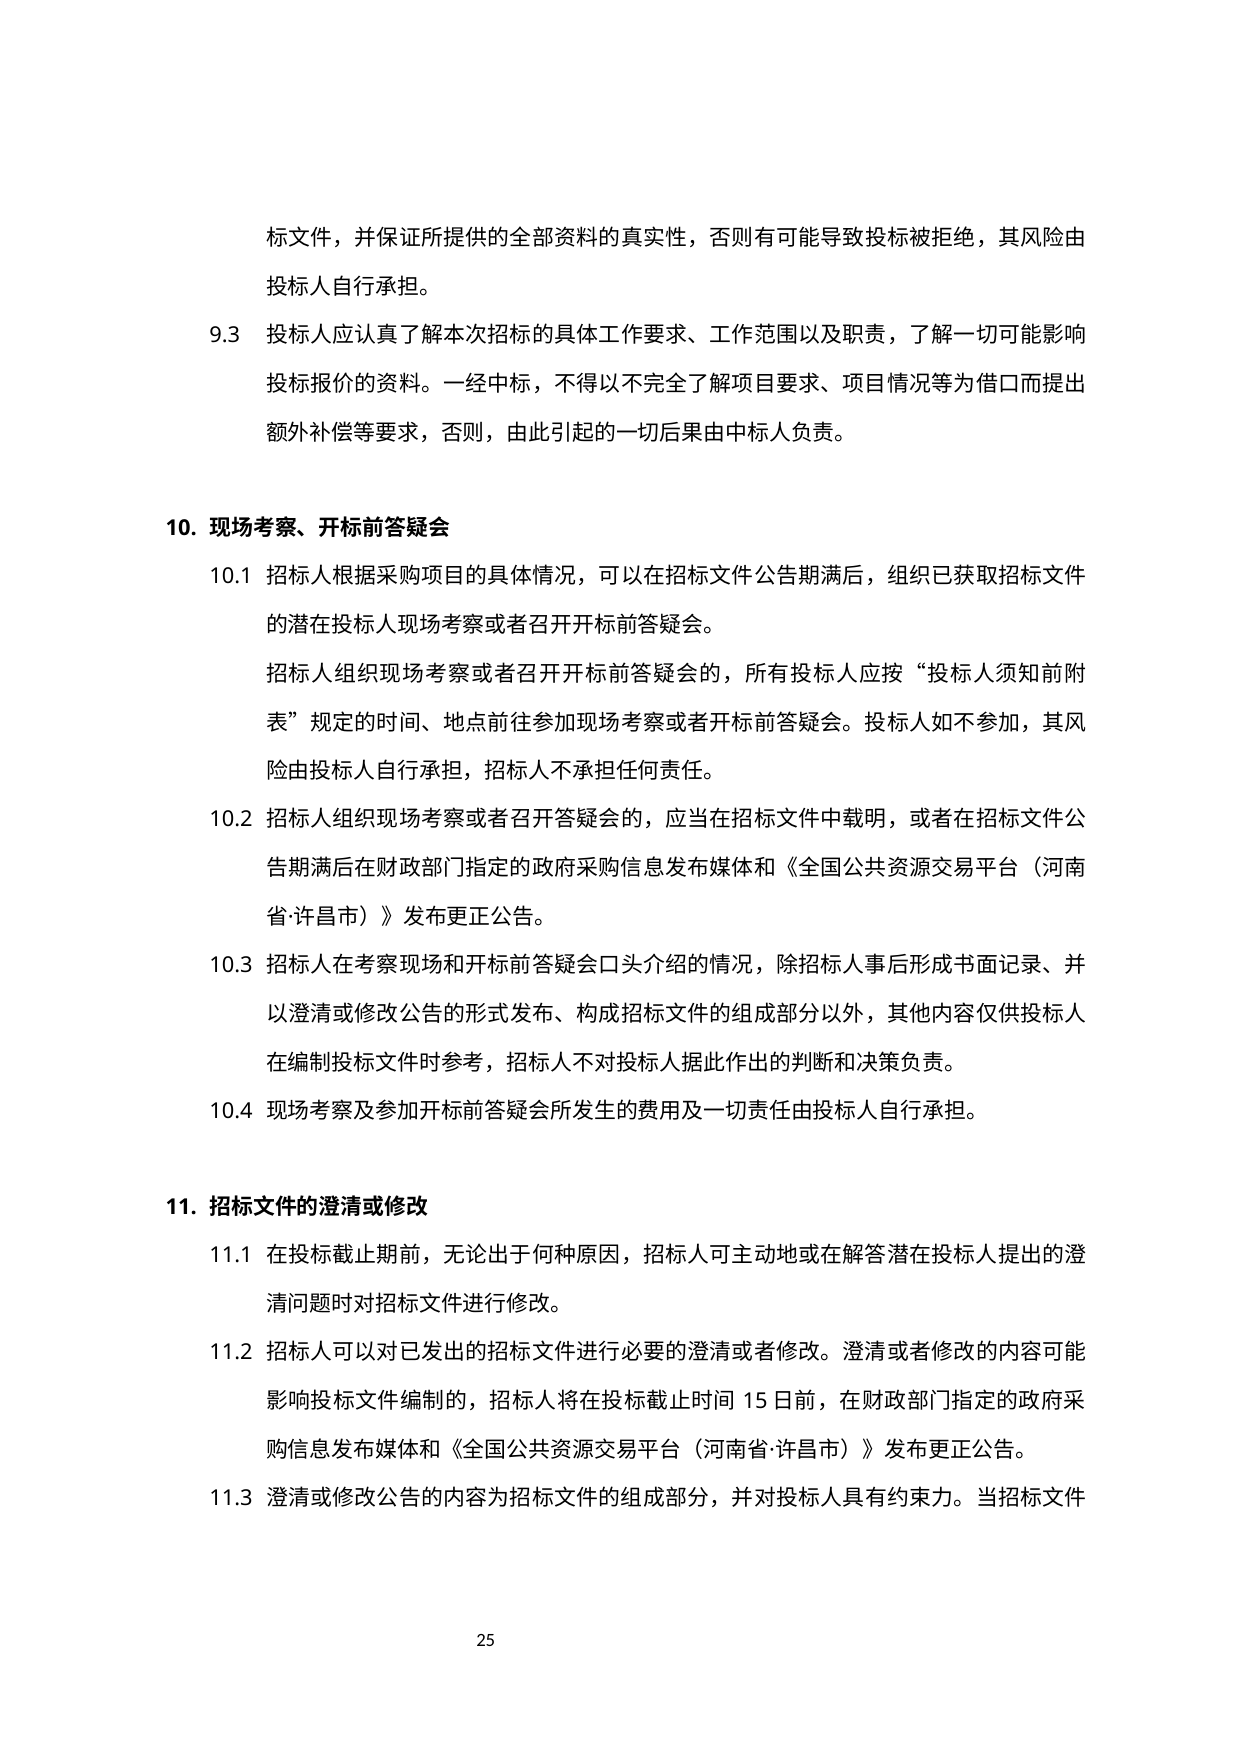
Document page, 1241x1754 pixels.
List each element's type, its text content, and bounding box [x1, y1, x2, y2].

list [209, 219, 1087, 301]
list 招标人可以对已发出的招标文件进行必要的澄清或者修改。澄清或者修改的内容可能影响投标文件编制的，招标人将在投标截止时间15日前，在财政部门指定的政府采购信息发布媒体和《全国公共资源交易平台（河南省·许昌市）》发布更正公告。 [209, 1334, 1087, 1464]
list 在投标截止期前，无论出于何种原因，招标人可主动地或在解答潜在投标人提出的澄清问题时对招标文件进行修改。 [209, 1237, 1087, 1318]
list 投标人应认真了解本次招标的具体工作要求、工作范围以及职责，了解一切可能影响投标报价的资料。一经中标，不得以不完全了解项目要求、项目情况等为借口而提出额外补偿等要求，否则，由此引起的一切后果由中标人负责。 [209, 317, 1087, 447]
list 现场考察、开标前答疑会 [165, 510, 1087, 542]
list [209, 1480, 1087, 1512]
list 招标人组织现场考察或者召开答疑会的，应当在招标文件中载明，或者在招标文件公告期满后在财政部门指定的政府采购信息发布媒体和《全国公共资源交易平台（河南省·许昌市）》发布更正公告。 [209, 801, 1087, 931]
list 招标人在考察现场和开标前答疑会口头介绍的情况，除招标人事后形成书面记录、并以澄清或修改公告的形式发布、构成招标文件的组成部分以外，其他内容仅供投标人在编制投标文件时参考，招标人不对投标人据此作出的判断和决策负责。 [209, 947, 1087, 1077]
list 现场考察及参加开标前答疑会所发生的费用及一切责任由投标人自行承担。 [209, 1093, 1087, 1125]
text 招标人组织现场考察或者召开开标前答疑会的，所有投标人应按“投标人须知前附表”规定的时间、地点前往参加现场考察或者开标前答疑会。投标人如不参加，其风险由投标人自行承担，招标人不承担任何责任。 [266, 655, 1087, 785]
list 招标文件的澄清或修改 [165, 1188, 1087, 1221]
list 招标人根据采购项目的具体情况，可以在招标文件公告期满后，组织已获取招标文件的潜在投标人现场考察或者召开开标前答疑会。 [209, 558, 1087, 639]
